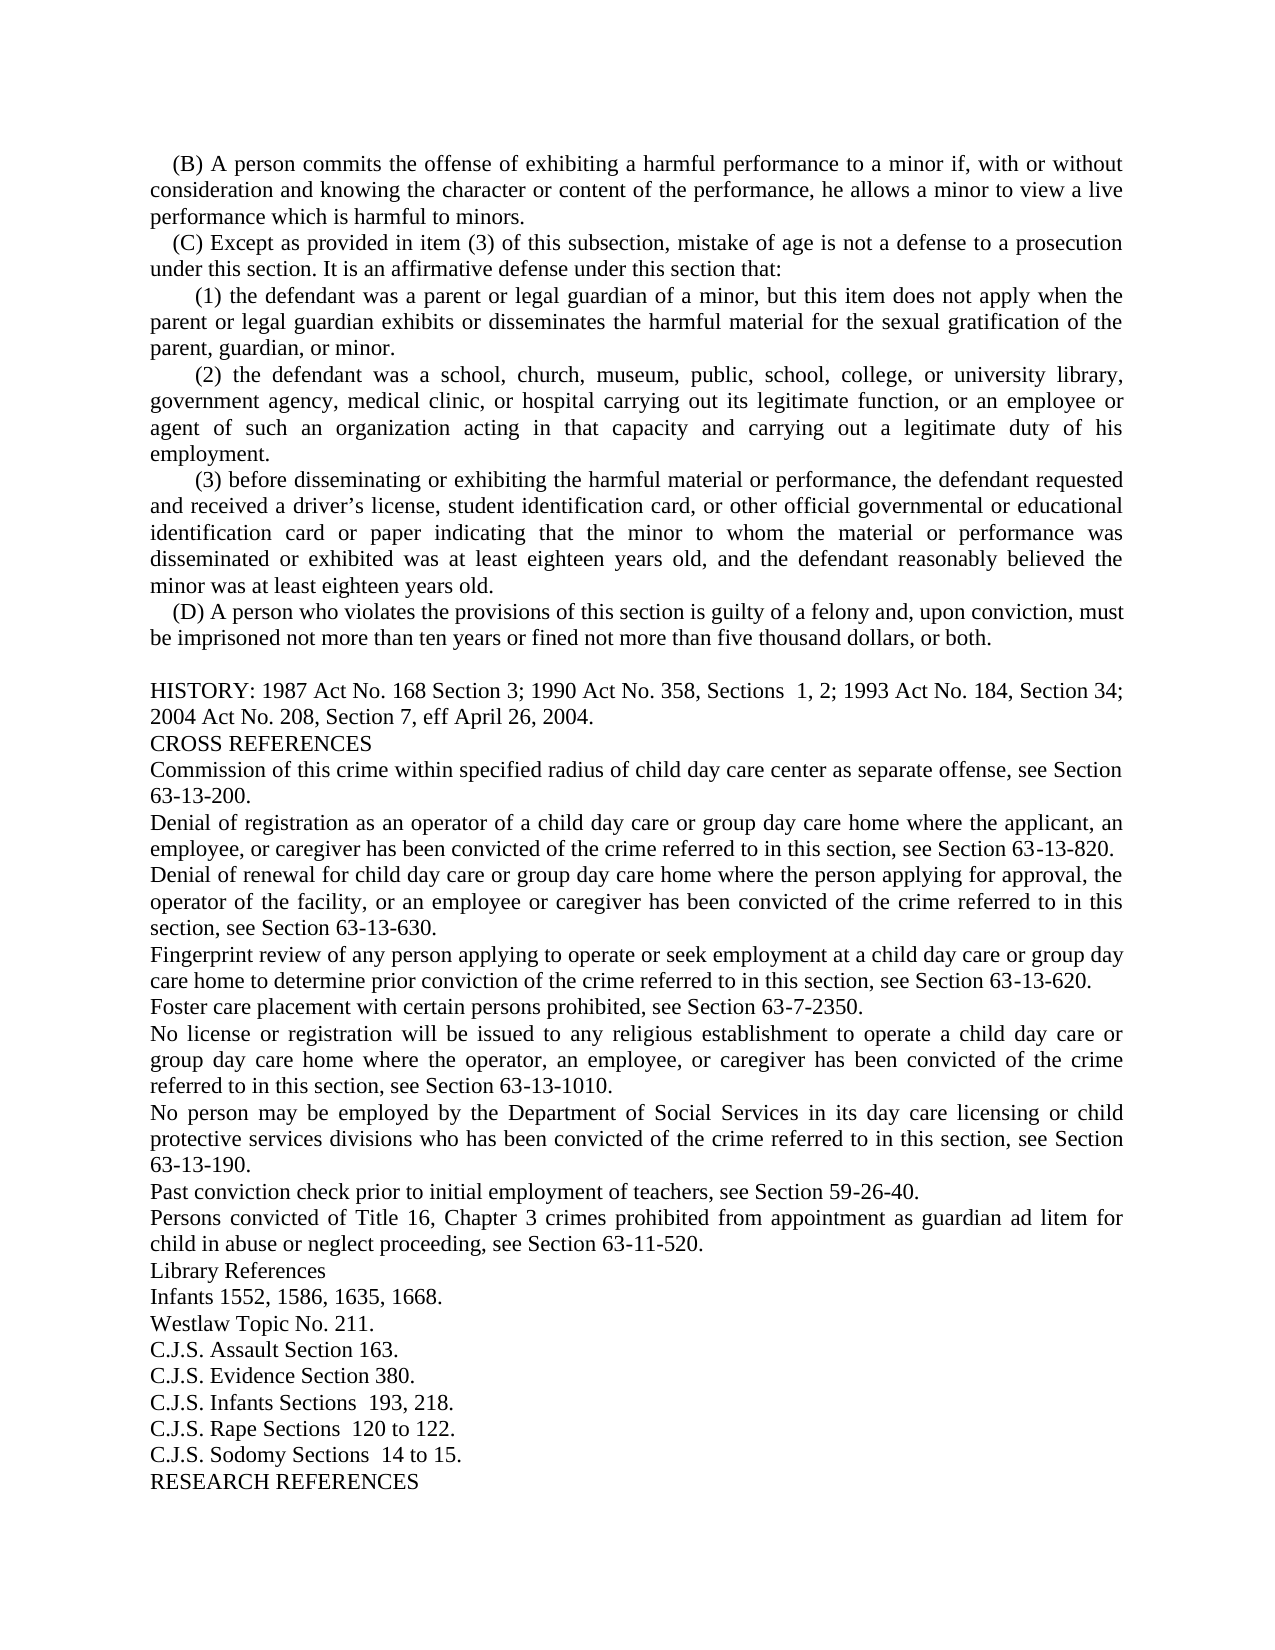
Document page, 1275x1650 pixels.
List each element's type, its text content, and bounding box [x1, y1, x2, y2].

text No license or registration will be issued to any religious establishment to operate a child day care or group day care home where the operator, an employee, or caregiver has been convicted of the crime referred to in this section, see Section 63-13-1010. [150, 1020, 1125, 1099]
text (D) A person who violates the provisions of this section is guilty of a felony and, upon conviction, must be imprisoned not more than ten years or fined not more than five thousand dollars, or both. [150, 598, 1125, 651]
text Denial of registration as an operator of a child day care or group day care home where the applicant, an employee, or caregiver has been convicted of the crime referred to in this section, see Section 63-13-820. [150, 809, 1125, 862]
text No person may be employed by the Department of Social Services in its day care licensing or child protective services divisions who has been convicted of the crime referred to in this section, see Section 63-13-190. [150, 1099, 1125, 1178]
text C.J.S. Rape Sections 120 to 122. [150, 1415, 1125, 1441]
text C.J.S. Evidence Section 380. [150, 1362, 1125, 1389]
text Persons convicted of Title 16, Chapter 3 crimes prohibited from appointment as guardian ad litem for child in abuse or neglect proceeding, see Section 63-11-520. [150, 1204, 1125, 1257]
text (B) A person commits the offense of exhibiting a harmful performance to a minor if, with or without consideration and knowing the character or content of the performance, he allows a minor to view a live performance which is harmful to minors. [150, 150, 1125, 229]
text Foster care placement with certain persons prohibited, see Section 63-7-2350. [150, 993, 1125, 1020]
text (3) before disseminating or exhibiting the harmful material or performance, the defendant requested and received a driver’s license, student identification card, or other official governmental or educational identification card or paper indicating that the minor to whom the material or performance was disseminated or exhibited was at least eighteen years old, and the defendant reasonably believed the minor was at least eighteen years old. [150, 466, 1125, 598]
text CROSS REFERENCES [150, 730, 1125, 756]
text Westlaw Topic No. 211. [150, 1309, 1125, 1336]
text Commission of this crime within specified radius of child day care center as separate offense, see Section 63-13-200. [150, 756, 1125, 809]
text Denial of renewal for child day care or group day care home where the person applying for approval, the operator of the facility, or an employee or caregiver has been convicted of the crime referred to in this section, see Section 63-13-630. [150, 862, 1125, 941]
text (2) the defendant was a school, church, museum, public, school, college, or university library, government agency, medical clinic, or hospital carrying out its legitimate function, or an employee or agent of such an organization acting in that capacity and carrying out a legitimate duty of his employment. [150, 361, 1125, 466]
text C.J.S. Infants Sections 193, 218. [150, 1389, 1125, 1415]
text Fingerprint review of any person applying to operate or seek employment at a child day care or group day care home to determine prior conviction of the crime referred to in this section, see Section 63-13-620. [150, 941, 1125, 993]
text Infants 1552, 1586, 1635, 1668. [150, 1283, 1125, 1309]
text C.J.S. Assault Section 163. [150, 1336, 1125, 1362]
text HISTORY: 1987 Act No. 168 Section 3; 1990 Act No. 358, Sections 1, 2; 1993 Act No. 184, Section 34; 2004 Act No. 208, Section 7, eff April 26, 2004. [150, 677, 1125, 730]
text Past conviction check prior to initial employment of teachers, see Section 59-26-40. [150, 1178, 1125, 1204]
text Library References [150, 1257, 1125, 1283]
text RESEARCH REFERENCES [150, 1468, 1125, 1494]
text (C) Except as provided in item (3) of this subsection, mistake of age is not a defense to a prosecution under this section. It is an affirmative defense under this section that: [150, 229, 1125, 282]
text C.J.S. Sodomy Sections 14 to 15. [150, 1441, 1125, 1468]
text (1) the defendant was a parent or legal guardian of a minor, but this item does not apply when the parent or legal guardian exhibits or disseminates the harmful material for the sexual gratification of the parent, guardian, or minor. [150, 282, 1125, 361]
